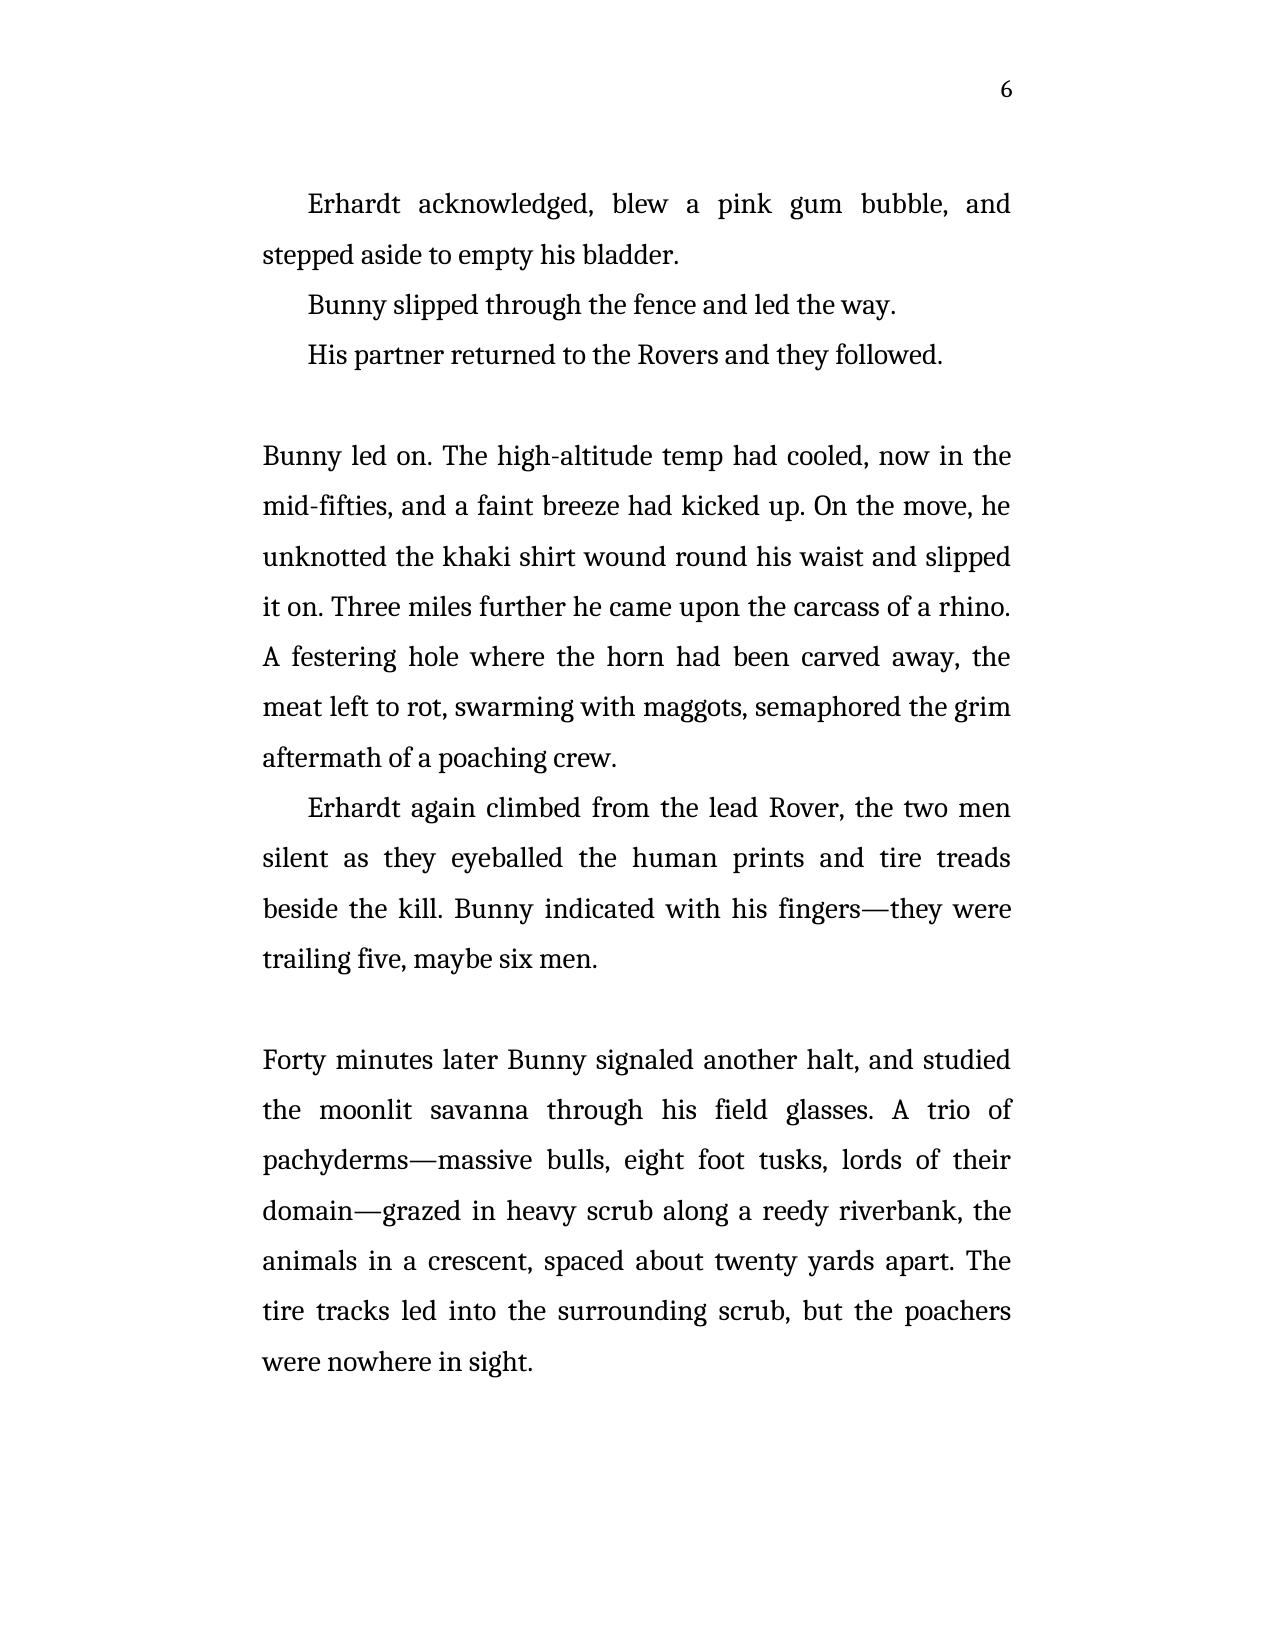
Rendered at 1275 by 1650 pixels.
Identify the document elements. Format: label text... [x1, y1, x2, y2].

text Erhardt acknowledged, blew a pink gum bubble, and stepped aside to empty his bladder. [262, 187, 1012, 271]
text Bunny led on. The high-altitude temp had cooled, now in the mid-fifties, and a faint breeze had kicked up. On the move, he unknotted the khaki shirt wound round his waist and slipped it on. Three miles further he came upon the carcass of a rhino. A festering hole where the horn had been carved away, the meat left to rot, swarming with maggots, semaphored the grim aftermath of a poaching crew. [262, 439, 1012, 774]
text His partner returned to the Rovers and they followed. [262, 338, 1012, 372]
text Bunny slipped through the fence and led the way. [262, 288, 1012, 322]
text Forty minutes later Bunny signaled another halt, and studied the moonlit savanna through his field glasses. A trio of pachyderms—massive bulls, eight foot tusks, lords of their domain—grazed in heavy scrub along a reedy riverbank, the animals in a crescent, spaced about twenty yards apart. The tire tracks led into the surrounding scrub, but the poachers were nowhere in sight. [262, 1043, 1012, 1378]
text Erhardt again climbed from the lead Rover, the two men silent as they eyeballed the human prints and tire treads beside the kill. Bunny indicated with his fingers—they were trailing five, maybe six men. [262, 791, 1012, 976]
